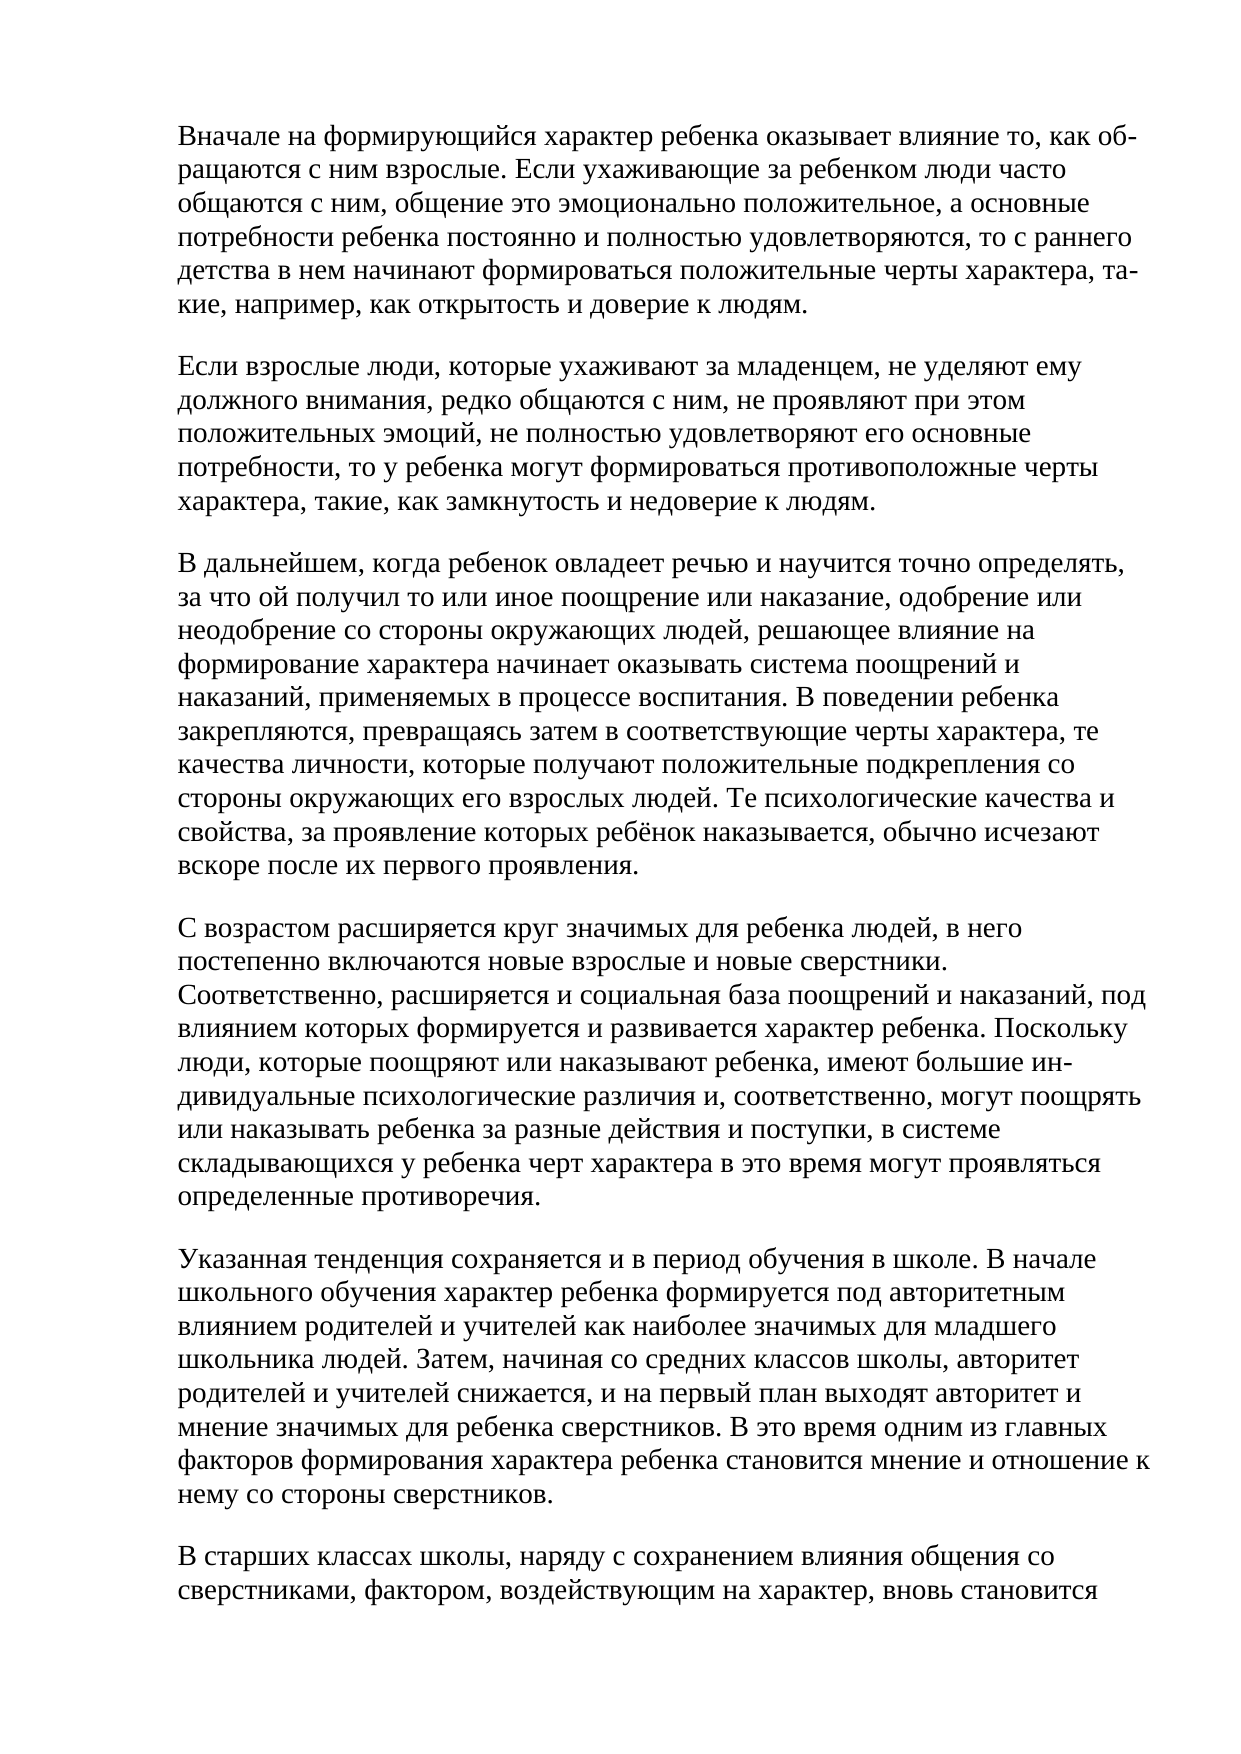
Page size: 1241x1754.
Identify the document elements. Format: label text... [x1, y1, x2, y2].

text С возрастом расширяется круг значимых для ребенка людей, в него постепенно включаются новые взрослые и новые сверстники. Соответственно, расширяется и социальная база поощрений и наказаний, под влиянием которых формируется и развивается характер ребенка. Поскольку люди, которые поощряют или наказывают ребенка, имеют большие индивидуальные психологические различия и, соответственно, могут поощрять или наказывать ребенка за разные действия и поступки, в системе складывающихся у ребенка черт характера в это время могут проявляться определенные противоречия. [177, 910, 1152, 1212]
text Указанная тенденция сохраняется и в период обучения в школе. В начале школьного обучения характер ребенка формируется под авторитетным влиянием родителей и учителей как наиболее значимых для младшего школьника людей. Затем, начиная со средних классов школы, авторитет родителей и учителей снижается, и на первый план выходят авторитет и мнение значимых для ребенка сверстников. В это время одним из главных факторов формирования характера ребенка становится мнение и отношение к нему со стороны сверстников. [177, 1241, 1152, 1509]
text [177, 1538, 1152, 1606]
text Вначале на формирующийся характер ребенка оказывает влияние то, как обращаются с ним взрослые. Если ухаживающие за ребенком люди часто общаются с ним, общение это эмоционально положительное, а основные потребности ребенка постоянно и полностью удовлетворяются, то с раннего детства в нем начинают формироваться положительные черты характера, такие, например, как открытость и доверие к людям. [177, 118, 1152, 319]
text Если взрослые люди, которые ухаживают за младенцем, не уделяют ему должного внимания, редко общаются с ним, не проявляют при этом положительных эмоций, не полностью удовлетворяют его основные потребности, то у ребенка могут формироваться противоположные черты характера, такие, как замкнутость и недоверие к людям. [177, 348, 1152, 516]
text В дальнейшем, когда ребенок овладеет речью и научится точно определять, за что ой получил то или иное поощрение или наказание, одобрение или неодобрение со стороны окружающих людей, решающее влияние на формирование характера начинает оказывать система поощрений и наказаний, применяемых в процессе воспитания. В поведении ребенка закрепляются, превращаясь затем в соответствующие черты характера, те качества личности, которые получают положительные подкрепления со стороны окружающих его взрослых людей. Те психологические качества и свойства, за проявление которых ребёнок наказывается, обычно исчезают вскоре после их первого проявления. [177, 545, 1152, 881]
